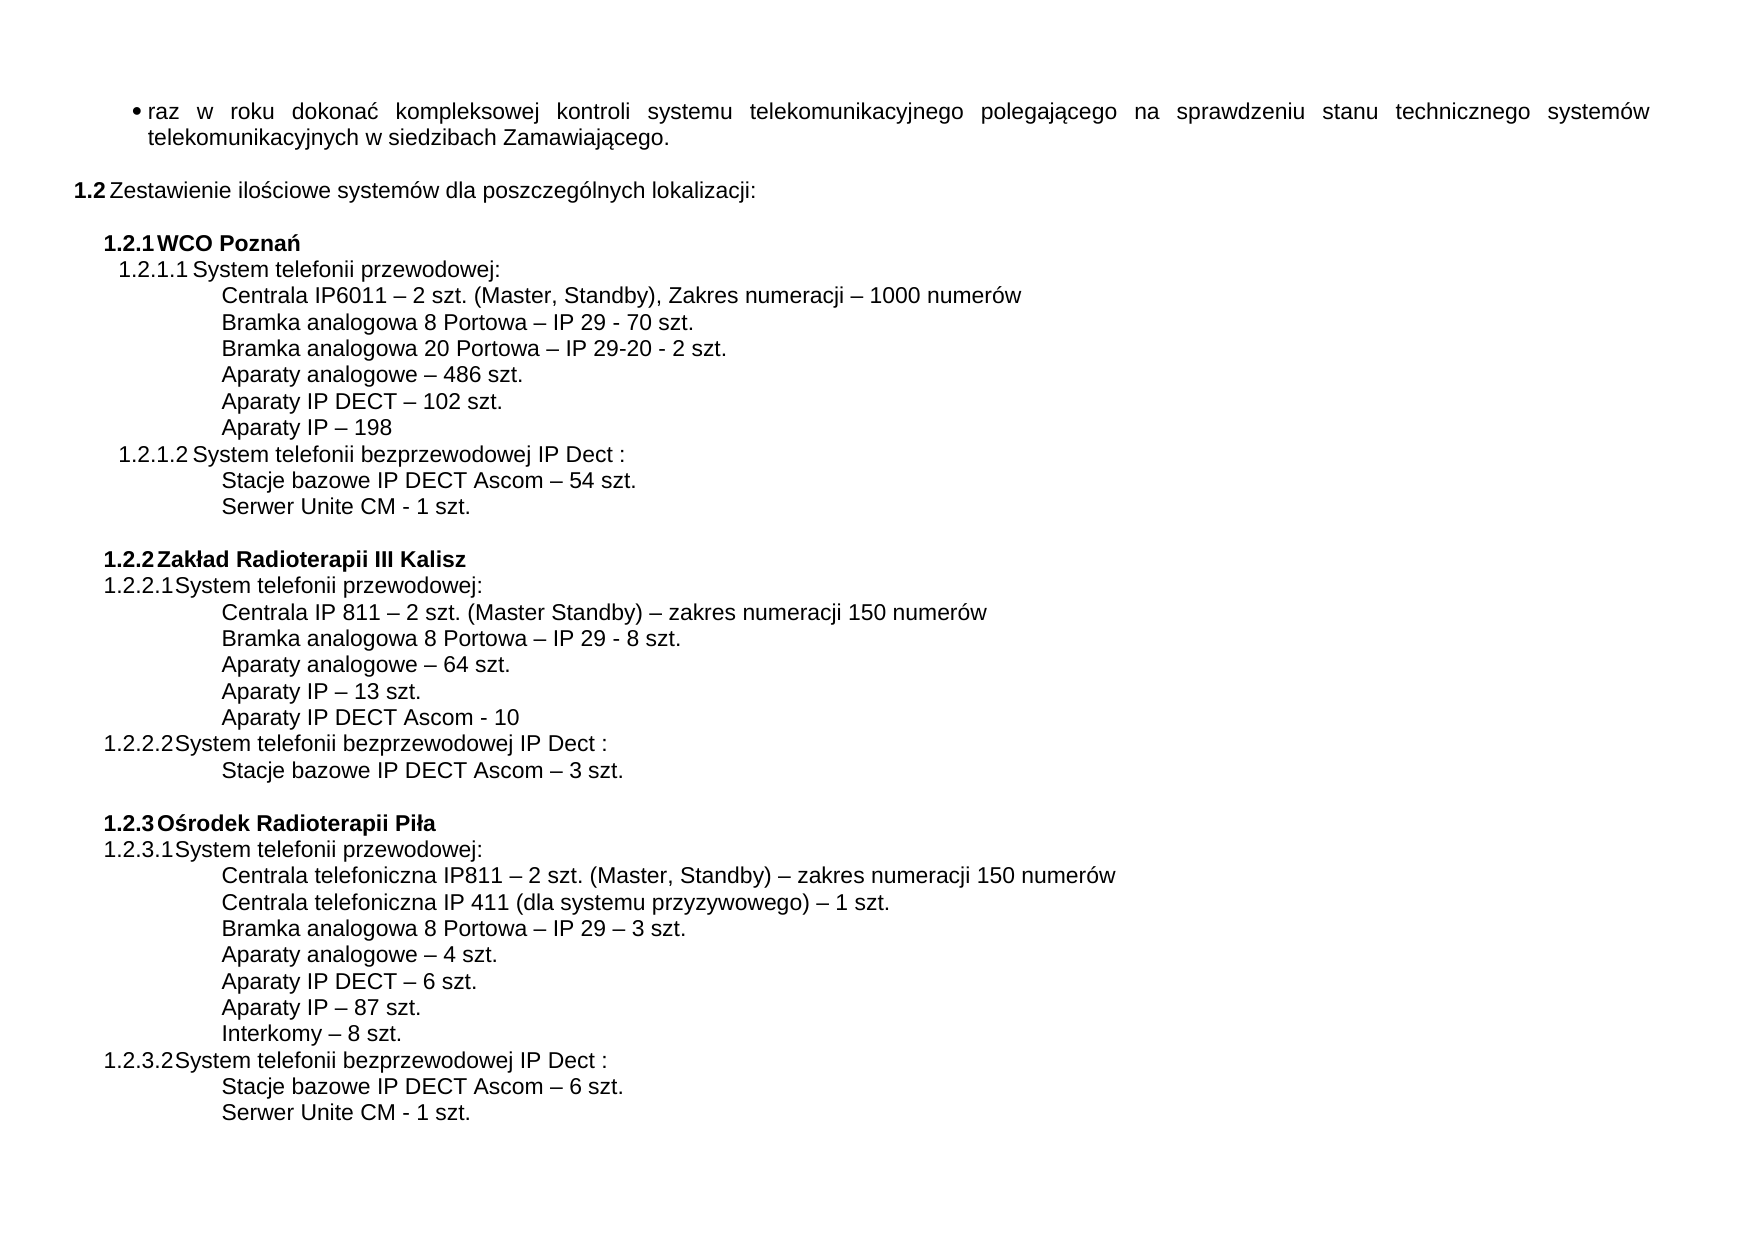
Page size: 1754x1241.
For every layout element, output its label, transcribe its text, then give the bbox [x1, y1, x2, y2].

list System telefonii przewodowej: [103, 572, 1651, 599]
list System telefonii bezprzewodowej IP Dect : [103, 730, 1651, 757]
text Aparaty IP DECT Ascom - 10 [221, 704, 1651, 730]
text Aparaty IP DECT – 6 szt. [221, 968, 1651, 994]
text Aparaty analogowe – 4 szt. [221, 941, 1651, 968]
text Bramka analogowa 8 Portowa – IP 29 – 3 szt. [221, 915, 1651, 941]
text Serwer Unite CM - 1 szt. [221, 1099, 1651, 1126]
list raz w roku dokonać kompleksowej kontroli systemu telekomunikacyjnego polegającego na sprawdzeniu stanu technicznego systemów telekomunikacyjnych w siedzibach Zamawiającego. [133, 98, 1651, 151]
text Aparaty IP – 13 szt. [221, 678, 1651, 704]
list System telefonii przewodowej: [103, 256, 1651, 282]
list Zakład Radioterapii III Kalisz [103, 546, 1651, 572]
text Aparaty IP – 198 [221, 414, 1651, 441]
list System telefonii bezprzewodowej IP Dect : [103, 1047, 1651, 1073]
text Aparaty IP DECT – 102 szt. [221, 388, 1651, 414]
text Serwer Unite CM - 1 szt. [221, 493, 1651, 519]
text Centrala telefoniczna IP 411 (dla systemu przyzywowego) – 1 szt. [221, 888, 1651, 915]
list WCO Poznań [103, 230, 1651, 256]
list System telefonii bezprzewodowej IP Dect : [103, 441, 1651, 467]
text Centrala IP 811 – 2 szt. (Master Standby) – zakres numeracji 150 numerów [221, 599, 1651, 625]
text Centrala IP6011 – 2 szt. (Master, Standby), Zakres numeracji – 1000 numerów [221, 282, 1651, 309]
text Aparaty analogowe – 486 szt. [221, 361, 1651, 388]
text Interkomy – 8 szt. [221, 1020, 1651, 1047]
text Bramka analogowa 20 Portowa – IP 29-20 - 2 szt. [221, 335, 1651, 361]
text Bramka analogowa 8 Portowa – IP 29 - 70 szt. [221, 309, 1651, 335]
text Stacje bazowe IP DECT Ascom – 3 szt. [221, 757, 1651, 783]
text Stacje bazowe IP DECT Ascom – 6 szt. [221, 1073, 1651, 1099]
list System telefonii przewodowej: [103, 836, 1651, 862]
list Zestawienie ilościowe systemów dla poszczególnych lokalizacji: [74, 177, 1651, 203]
text Centrala telefoniczna IP811 – 2 szt. (Master, Standby) – zakres numeracji 150 numerów [221, 862, 1651, 888]
text Aparaty analogowe – 64 szt. [221, 651, 1651, 678]
text Aparaty IP – 87 szt. [221, 994, 1651, 1020]
list Ośrodek Radioterapii Piła [103, 809, 1651, 836]
text Bramka analogowa 8 Portowa – IP 29 - 8 szt. [221, 625, 1651, 651]
text Stacje bazowe IP DECT Ascom – 54 szt. [221, 467, 1651, 493]
